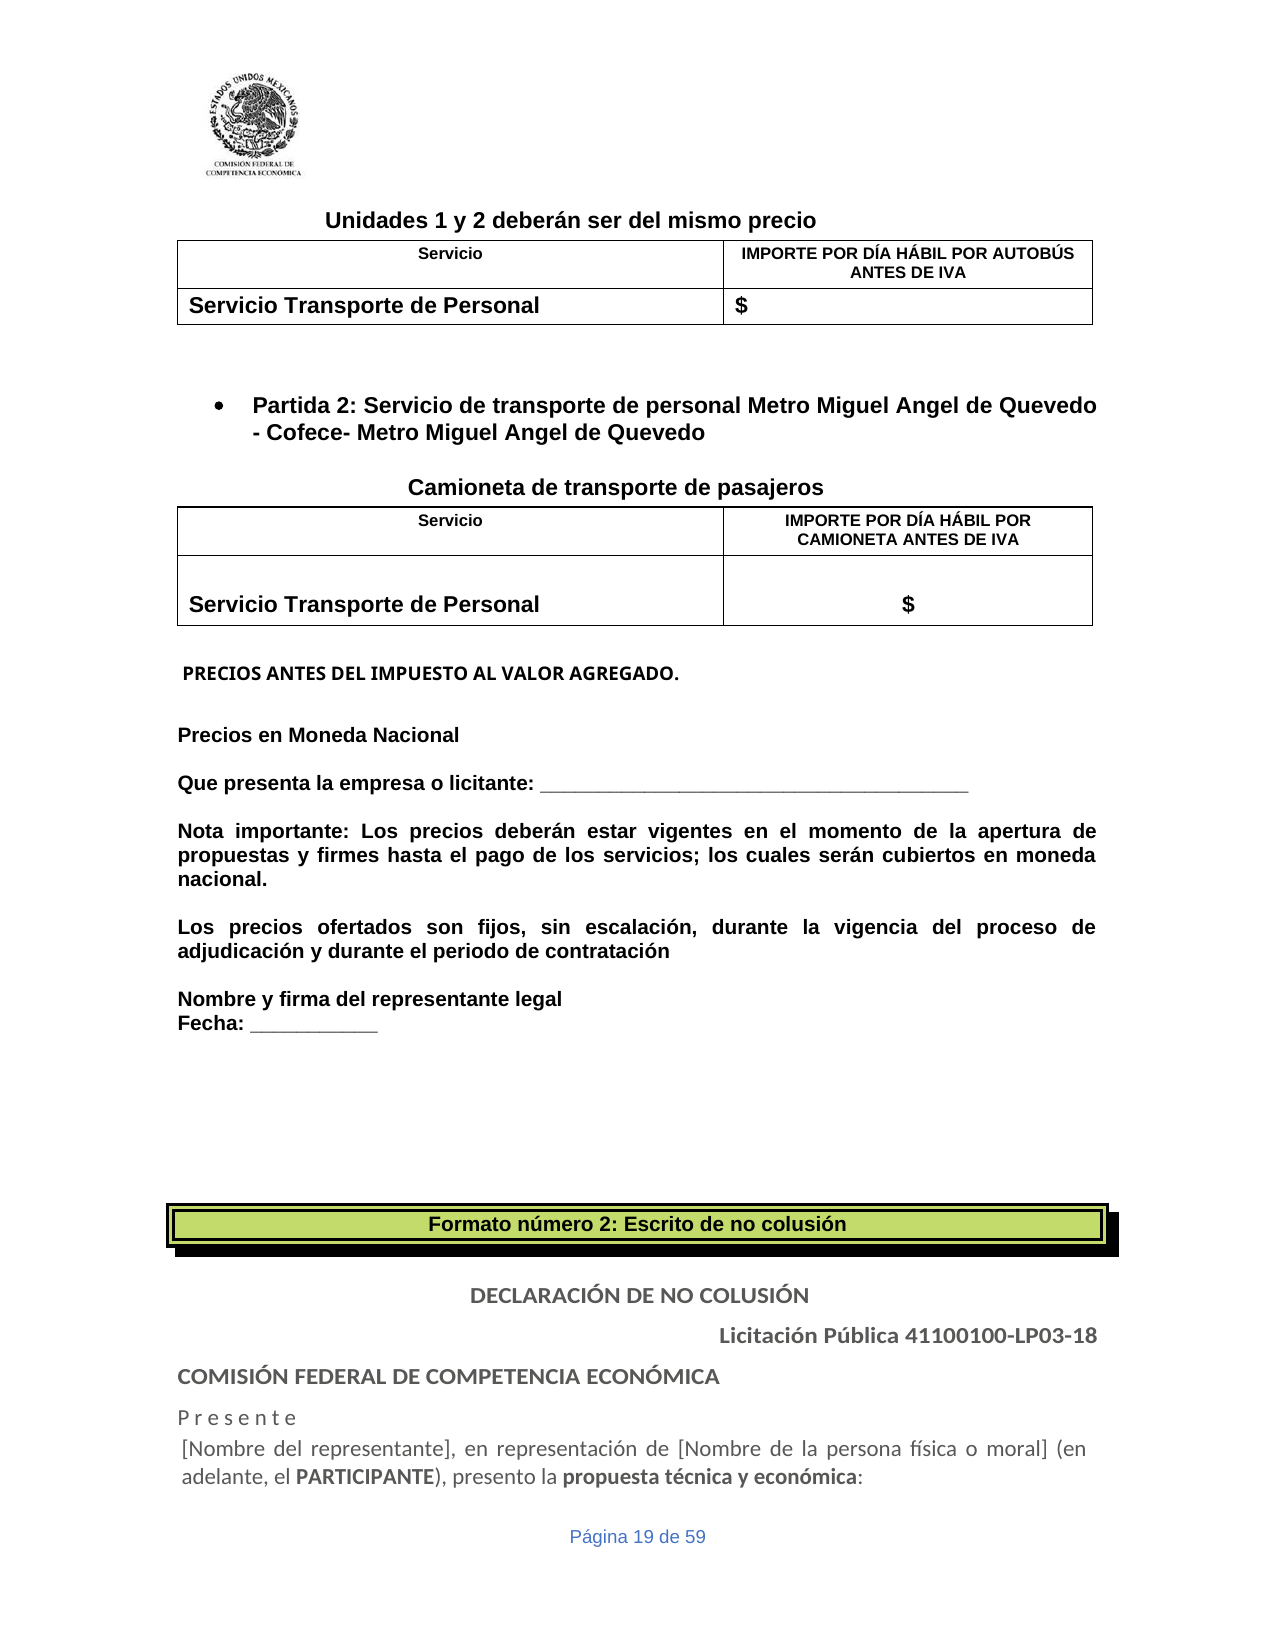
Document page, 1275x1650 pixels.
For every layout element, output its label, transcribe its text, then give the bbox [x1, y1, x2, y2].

text Fecha: ___________ [177, 1011, 1098, 1035]
table_header IMPORTE POR DÍA HÁBIL POR CAMIONETA ANTES DE IVA [724, 508, 1092, 554]
text DECLARACIÓN DE NO COLUSIÓN [181, 1281, 1098, 1309]
table_cell Servicio Transporte de Personal [178, 289, 723, 324]
table_cell $ [724, 289, 1092, 324]
text Los precios ofertados son fijos, sin escalación, durante la vigencia del proceso de adjudicación y durante el periodo de contratación [177, 915, 1098, 963]
text P r e s e n t e [177, 1403, 1098, 1431]
text COMISIÓN FEDERAL DE COMPETENCIA ECONÓMICA [177, 1362, 1098, 1390]
text PRECIOS ANTES DEL IMPUESTO AL VALOR AGREGADO. [177, 660, 1098, 685]
text Nombre y firma del representante legal [177, 987, 1098, 1011]
table_header Servicio [178, 241, 723, 288]
text Licitación Pública 41100100-LP03-18 [177, 1321, 1098, 1349]
text Nota importante: Los precios deberán estar vigentes en el momento de la apertura de propuestas y firmes hasta el pago de los servicios; los cuales serán cubiertos en moneda nacional. [177, 819, 1098, 891]
list Partida 2: Servicio de transporte de personal Metro Miguel Angel de Quevedo - Cofece- Metro Miguel Angel de Quevedo [215, 392, 1098, 445]
text Camioneta de transporte de pasajeros [325, 474, 1098, 501]
text Formato número 2: Escrito de no colusión [169, 1206, 1106, 1244]
text Unidades 1 y 2 deberán ser del mismo precio [325, 207, 1098, 234]
table_header IMPORTE POR DÍA HÁBIL POR AUTOBÚS ANTES DE IVA [724, 241, 1092, 288]
text [Nombre del representante], en representación de [Nombre de la persona física o moral] (en adelante, el PARTICIPANTE), presento la propuesta técnica y económica: [181, 1434, 1088, 1489]
table_cell $ [724, 556, 1092, 624]
picture [188, 73, 322, 179]
text Que presenta la empresa o licitante: _____________________________________ [177, 771, 1098, 795]
table_cell Servicio Transporte de Personal [178, 556, 723, 624]
table_header Servicio [178, 508, 723, 554]
text Precios en Moneda Nacional [177, 723, 1098, 747]
